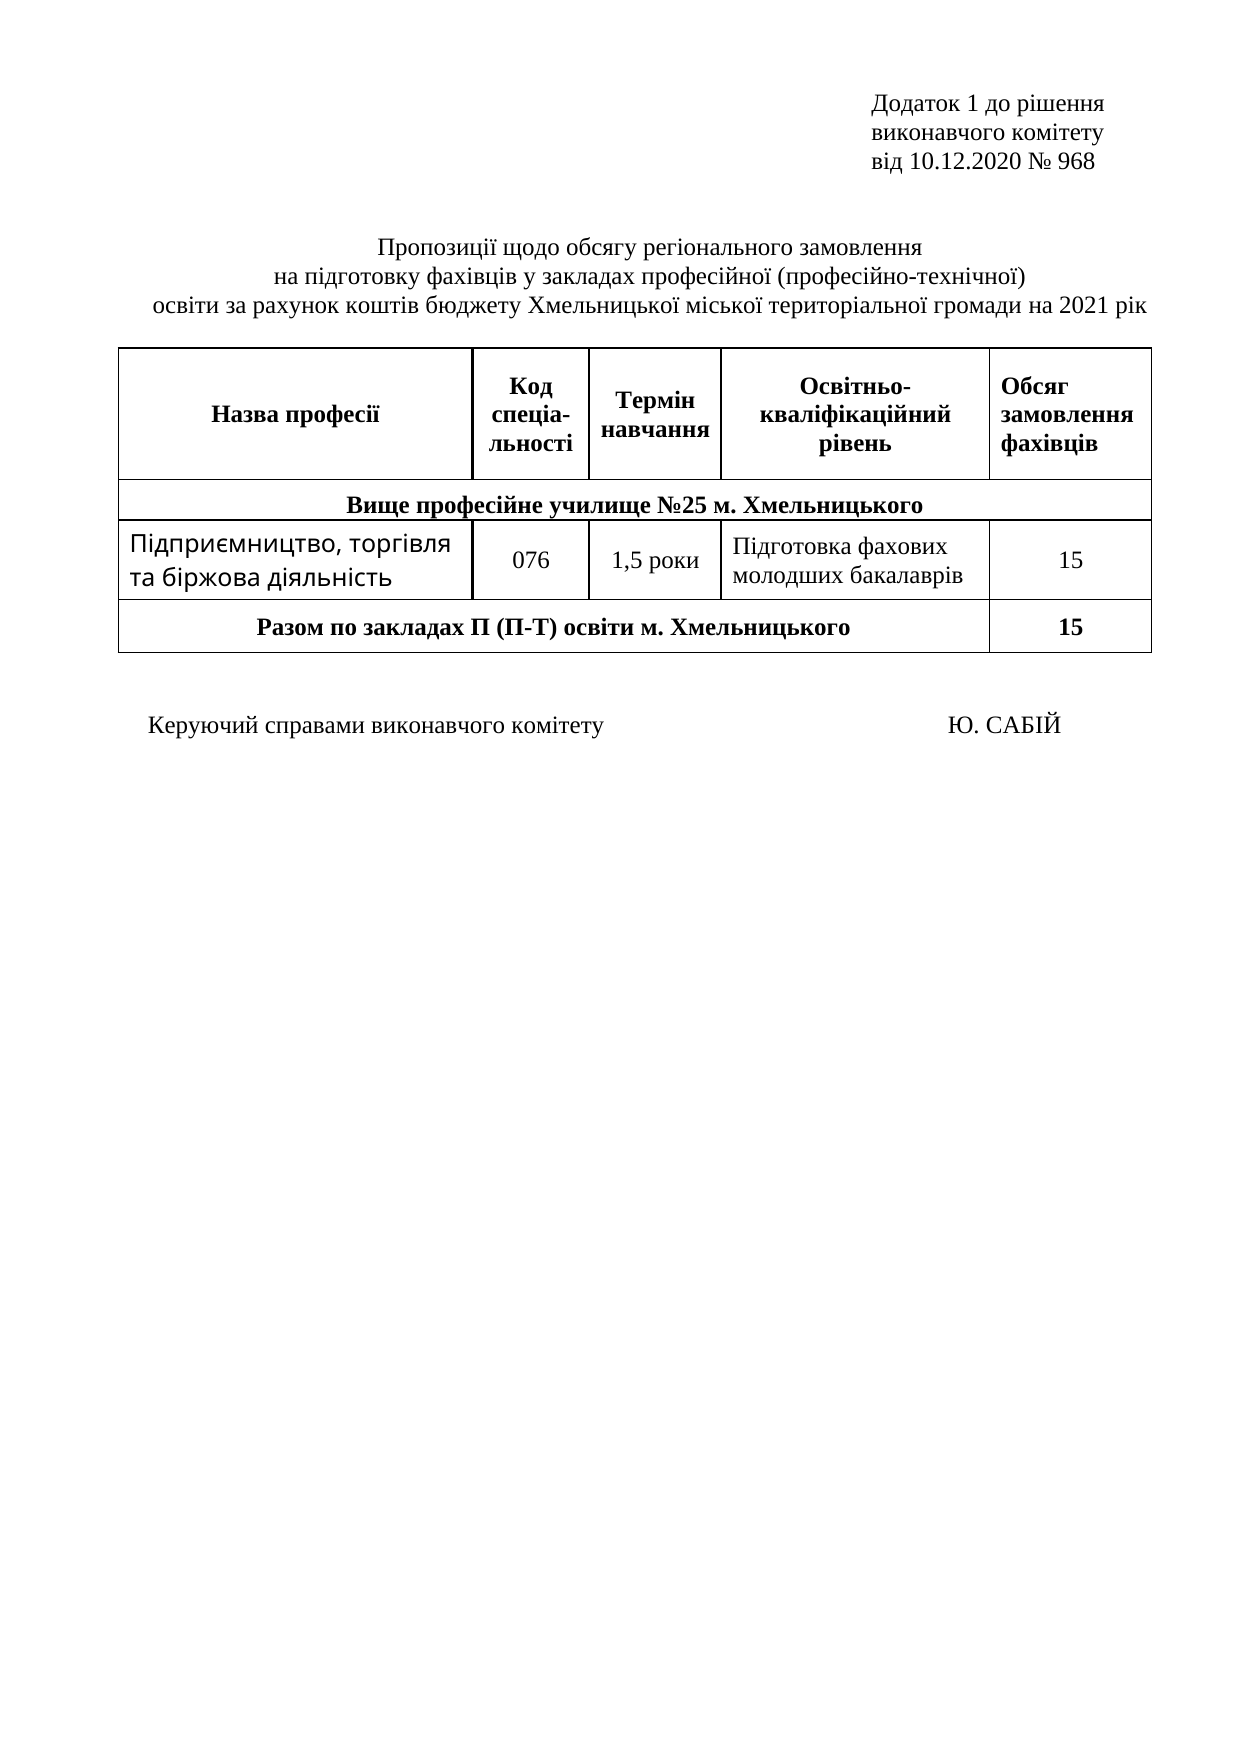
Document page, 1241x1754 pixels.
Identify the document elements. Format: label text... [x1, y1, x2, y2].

text освіти за рахунок коштів бюджету Хмельницької міської територіальної громади на 2021 рік [148, 290, 1152, 318]
table_cell Разом по закладах П (П-Т) освіти м. Хмельницького [119, 600, 989, 652]
table_header Обсяг замовлення фахівців [990, 349, 1151, 478]
table_cell Вище професійне училище №25 м. Хмельницького [119, 480, 1151, 519]
table_header Термін навчання [590, 349, 720, 478]
text виконавчого комітету [871, 117, 1152, 146]
text Додаток 1 до рішення [871, 88, 1152, 117]
text Пропозиції щодо обсягу регіонального замовлення на підготовку фахівців у закладах професійної (професійно-технічної) [148, 232, 1152, 290]
table_cell Підготовка фахових молодших бакалаврів [722, 521, 989, 599]
table_cell Підприємництво, торгівля та біржова діяльність [119, 521, 471, 599]
table_cell 15 [990, 521, 1151, 599]
table_header Освітньо-кваліфікаційний рівень [722, 349, 989, 478]
table_cell 15 [990, 600, 1151, 652]
table_header Назва професії [119, 349, 471, 478]
table_cell 1,5 роки [590, 521, 720, 599]
text Керуючий справами виконавчого комітету Ю. САБІЙ [148, 711, 1152, 739]
table_header Код спеціа-льності [474, 349, 588, 478]
table_cell 076 [474, 521, 588, 599]
text від 10.12.2020 № 968 [871, 146, 1152, 175]
